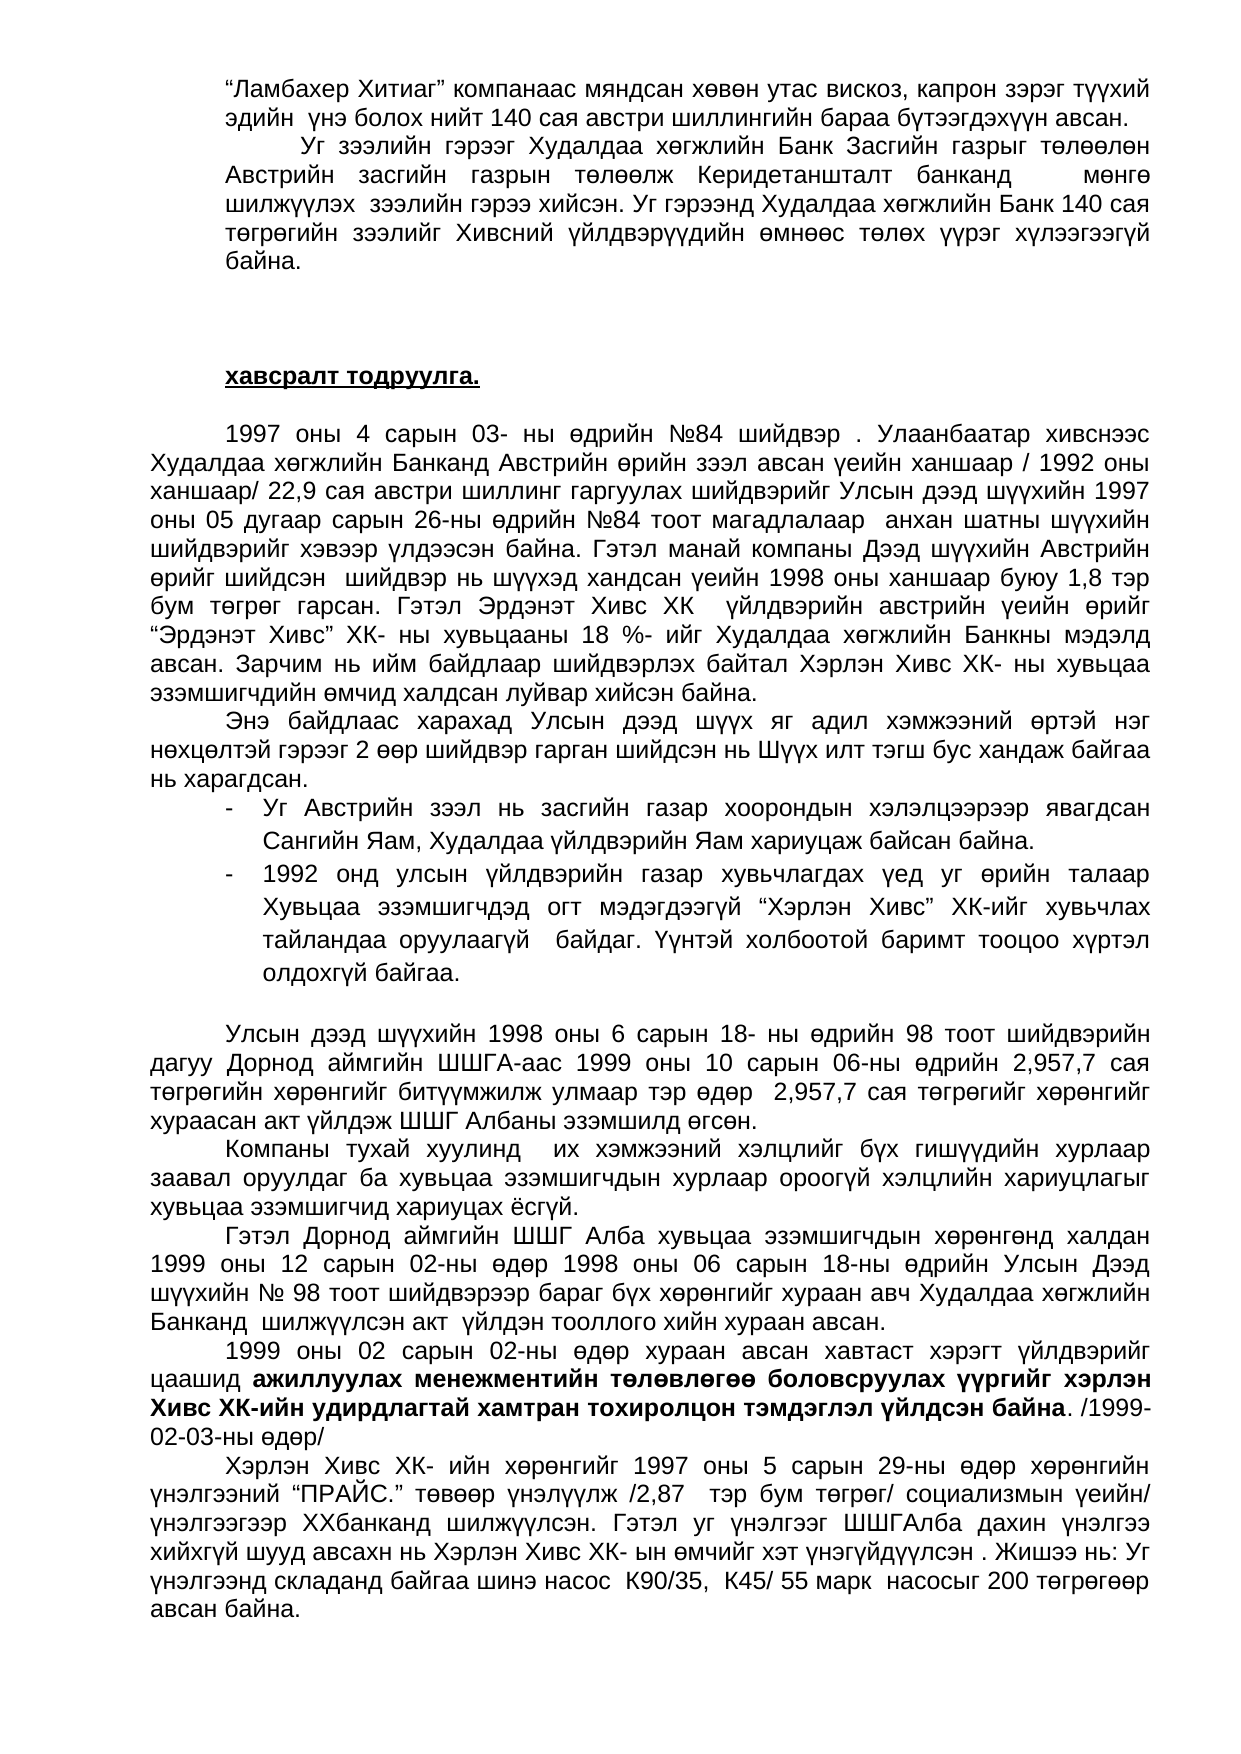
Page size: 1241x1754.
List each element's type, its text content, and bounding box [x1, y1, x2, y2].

list 1999 оны 02 сарын 02-ны өдөр хураан авсан хавтаст хэрэгт үйлдвэрийг цаашид ажиллуулах менежментийн төлөвлөгөө боловсруулах үүргийг хэрлэн Хивс ХК-ийн удирдлагтай хамтран тохиролцон тэмдэглэл үйлдсэн байна. /1999-02-03-ны өдөр/ [150, 1336, 1152, 1451]
list Уг зээлийн гэрээг Худалдаа хөгжлийн Банк Засгийн газрыг төлөөлөн Австрийн засгийн газрын төлөөлж Керидетаншталт банканд мөнгө шилжүүлэх зээлийн гэрээ хийсэн. Уг гэрээнд Худалдаа хөгжлийн Банк 140 сая төгрөгийн зээлийг Хивсний үйлдвэрүүдийн өмнөөс төлөх үүрэг хүлээгээгүй байна. [225, 131, 1152, 275]
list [225, 74, 1152, 131]
list хавсралт тодруулга. [225, 361, 1152, 390]
list 1992 онд улсын үйлдвэрийн газар хувьчлагдах үед уг өрийн талаар Хувьцаа эзэмшигчдэд огт мэдэгдээгүй “Хэрлэн Хивс” ХК-ийг хувьчлах тайландаа оруулаагүй байдаг. Үүнтэй холбоотой баримт тооцоо хүртэл олдохгүй байгаа. [225, 859, 1152, 986]
list Энэ байдлаас харахад Улсын дээд шүүх яг адил хэмжээний өртэй нэг нөхцөлтэй гэрээг 2 өөр шийдвэр гарган шийдсэн нь Шүүх илт тэгш бус хандаж байгаа нь харагдсан. [150, 706, 1152, 793]
list Компаны тухай хуулинд их хэмжээний хэлцлийг бүх гишүүдийн хурлаар заавал оруулдаг ба хувьцаа эзэмшигчдын хурлаар ороогүй хэлцлийн хариуцлагыг хувьцаа эзэмшигчид хариуцах ёсгүй. [150, 1134, 1152, 1221]
list Гэтэл Дорнод аймгийн ШШГ Алба хувьцаа эзэмшигчдын хөрөнгөнд халдан 1999 оны 12 сарын 02-ны өдөр 1998 оны 06 сарын 18-ны өдрийн Улсын Дээд шүүхийн № 98 тоот шийдвэрээр бараг бүх хөрөнгийг хураан авч Худалдаа хөгжлийн Банканд шилжүүлсэн акт үйлдэн тооллого хийн хураан авсан. [150, 1221, 1152, 1336]
list 1997 оны 4 сарын 03- ны өдрийн №84 шийдвэр . Улаанбаатар хивснээс Худалдаа хөгжлийн Банканд Австрийн өрийн зээл авсан үеийн ханшаар / 1992 оны ханшаар/ 22,9 сая австри шиллинг гаргуулах шийдвэрийг Улсын дээд шүүхийн 1997 оны 05 дугаар сарын 26-ны өдрийн №84 тоот магадлалаар анхан шатны шүүхийн шийдвэрийг хэвээр үлдээсэн байна. Гэтэл манай компаны Дээд шүүхийн Австрийн өрийг шийдсэн шийдвэр нь шүүхэд хандсан үеийн 1998 оны ханшаар буюу 1,8 тэр бум төгрөг гарсан. Гэтэл Эрдэнэт Хивс ХК үйлдвэрийн австрийн үеийн өрийг “Эрдэнэт Хивс” ХК- ны хувьцааны 18 %- ийг Худалдаа хөгжлийн Банкны мэдэлд авсан. Зарчим нь ийм байдлаар шийдвэрлэх байтал Хэрлэн Хивс ХК- ны хувьцаа эзэмшигчдийн өмчид халдсан луйвар хийсэн байна. [150, 419, 1152, 706]
list Улсын дээд шүүхийн 1998 оны 6 сарын 18- ны өдрийн 98 тоот шийдвэрийн дагуу Дорнод аймгийн ШШГА-аас 1999 оны 10 сарын 06-ны өдрийн 2,957,7 сая төгрөгийн хөрөнгийг битүүмжилж улмаар тэр өдөр 2,957,7 сая төгрөгийг хөрөнгийг хураасан акт үйлдэж ШШГ Албаны эзэмшилд өгсөн. [150, 1019, 1152, 1134]
list Хэрлэн Хивс ХК- ийн хөрөнгийг 1997 оны 5 сарын 29-ны өдөр хөрөнгийн үнэлгээний “ПРАЙС.” төвөөр үнэлүүлж /2,87 тэр бум төгрөг/ социализмын үеийн/ үнэлгээгээр ХХбанканд шилжүүлсэн. Гэтэл уг үнэлгээг ШШГАлба дахин үнэлгээ хийхгүй шууд авсахн нь Хэрлэн Хивс ХК- ын өмчийг хэт үнэгүйдүүлсэн . Жишээ нь: Уг үнэлгээнд складанд байгаа шинэ насос К90/35, К45/ 55 марк насосыг 200 төгрөгөөр авсан байна. [150, 1451, 1152, 1623]
list Уг Австрийн зээл нь засгийн газар хоорондын хэлэлцээрээр явагдсан Сангийн Яам, Худалдаа үйлдвэрийн Яам хариуцаж байсан байна. [225, 793, 1152, 854]
